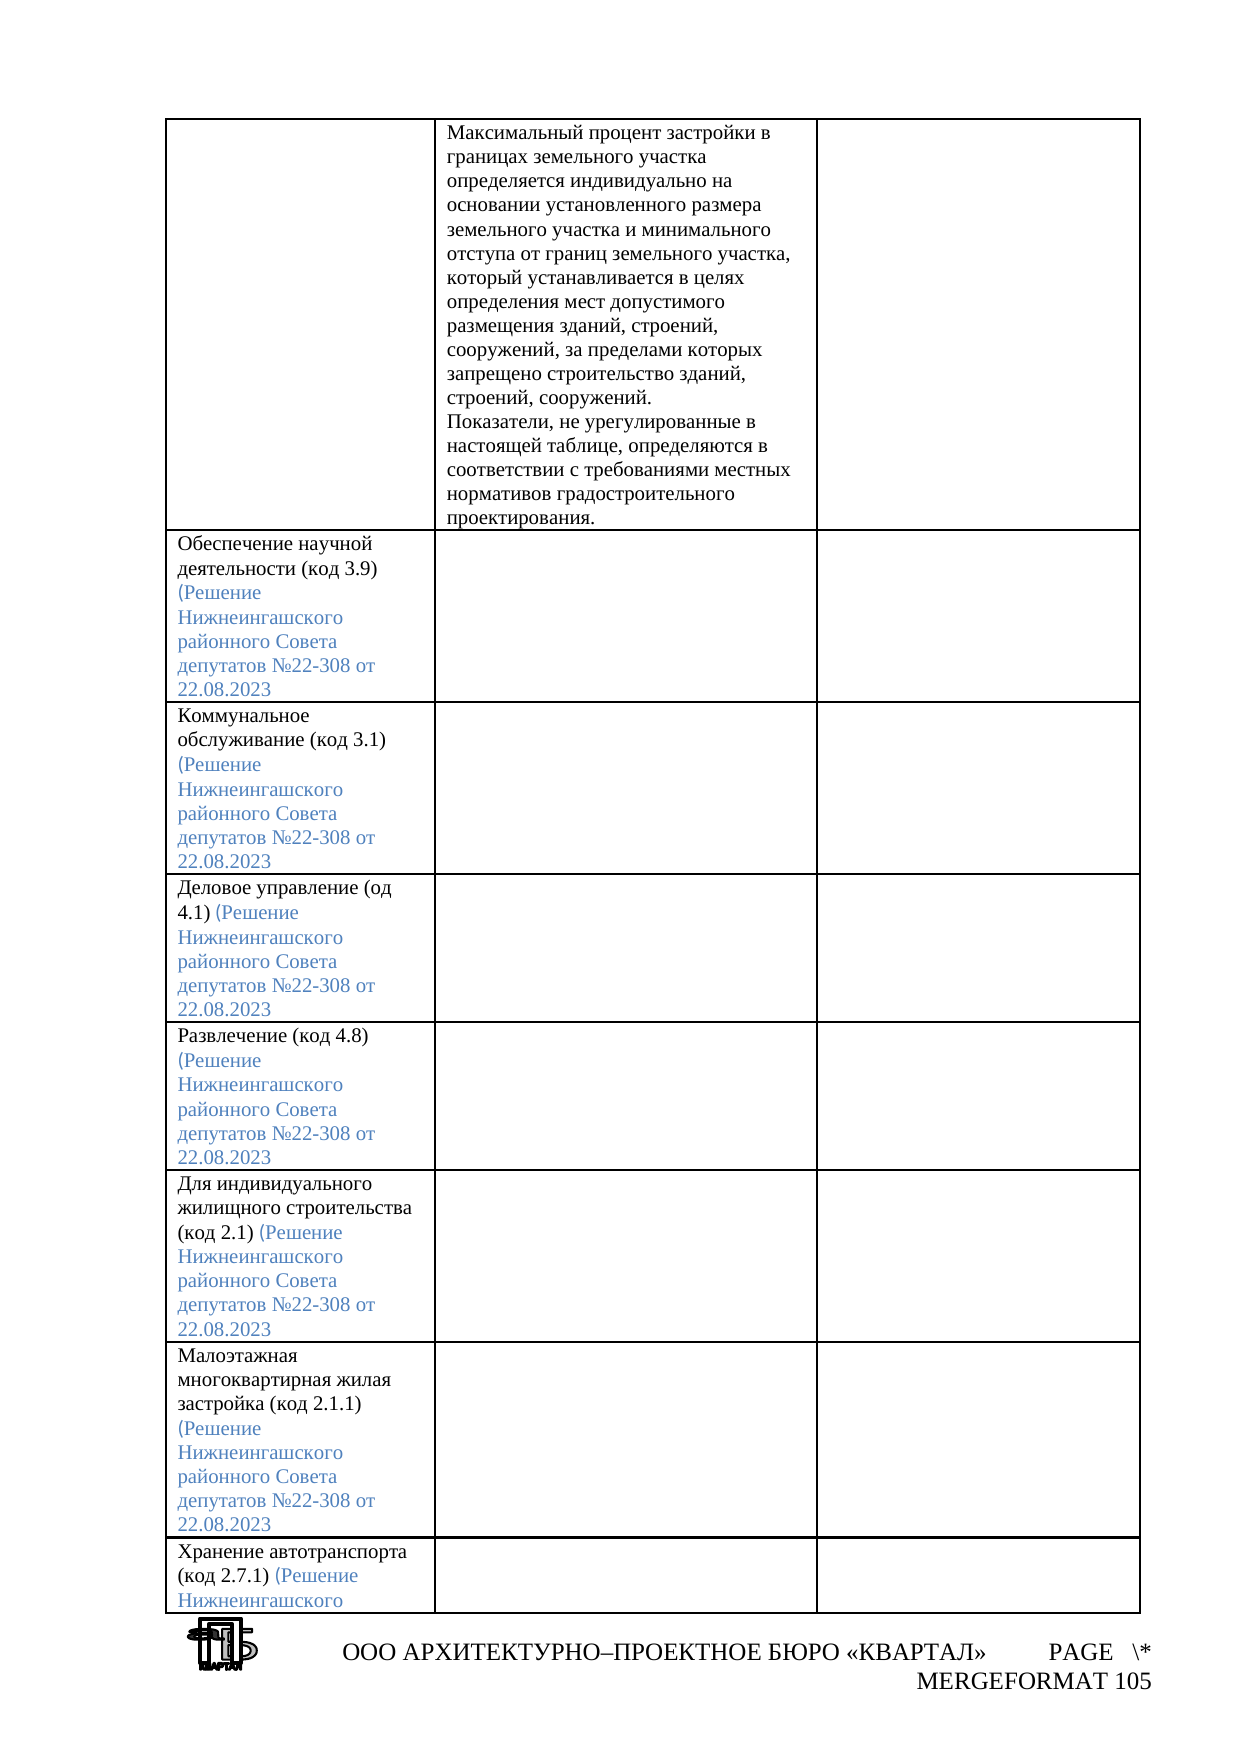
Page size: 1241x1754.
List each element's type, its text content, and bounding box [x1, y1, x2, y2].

table_cell [436, 875, 816, 1021]
table_cell [818, 531, 1139, 701]
table_cell [818, 1023, 1139, 1169]
table_cell [818, 1171, 1139, 1341]
table_cell Малоэтажная многоквартирная жилая застройка (код 2.1.1) (Решение Нижнеингашского районного Совета депутатов №22-308 от 22.08.2023 [167, 1343, 434, 1536]
table_cell Деловое управление (од 4.1) (Решение Нижнеингашского районного Совета депутатов №22-308 от 22.08.2023 [167, 875, 434, 1021]
table_cell Развлечение (код 4.8) (Решение Нижнеингашского районного Совета депутатов №22-308 от 22.08.2023 [167, 1023, 434, 1169]
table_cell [167, 120, 434, 529]
table_cell [818, 1539, 1139, 1612]
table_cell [167, 1539, 434, 1612]
table_cell [436, 1343, 816, 1536]
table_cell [436, 120, 816, 529]
table_cell [436, 1539, 816, 1612]
table_cell [436, 531, 816, 701]
table_cell [436, 1171, 816, 1341]
table_cell [436, 1023, 816, 1169]
table_cell [818, 703, 1139, 873]
table_cell Для индивидуального жилищного строительства (код 2.1) (Решение Нижнеингашского районного Совета депутатов №22-308 от 22.08.2023 [167, 1171, 434, 1341]
table_cell Обеспечение научной деятельности (код 3.9) (Решение Нижнеингашского районного Совета депутатов №22-308 от 22.08.2023 [167, 531, 434, 701]
table_cell Коммунальное обслуживание (код 3.1) (Решение Нижнеингашского районного Совета депутатов №22-308 от 22.08.2023 [167, 703, 434, 873]
table_cell [436, 703, 816, 873]
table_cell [818, 120, 1139, 529]
table_cell [818, 1343, 1139, 1536]
table_cell [818, 875, 1139, 1021]
